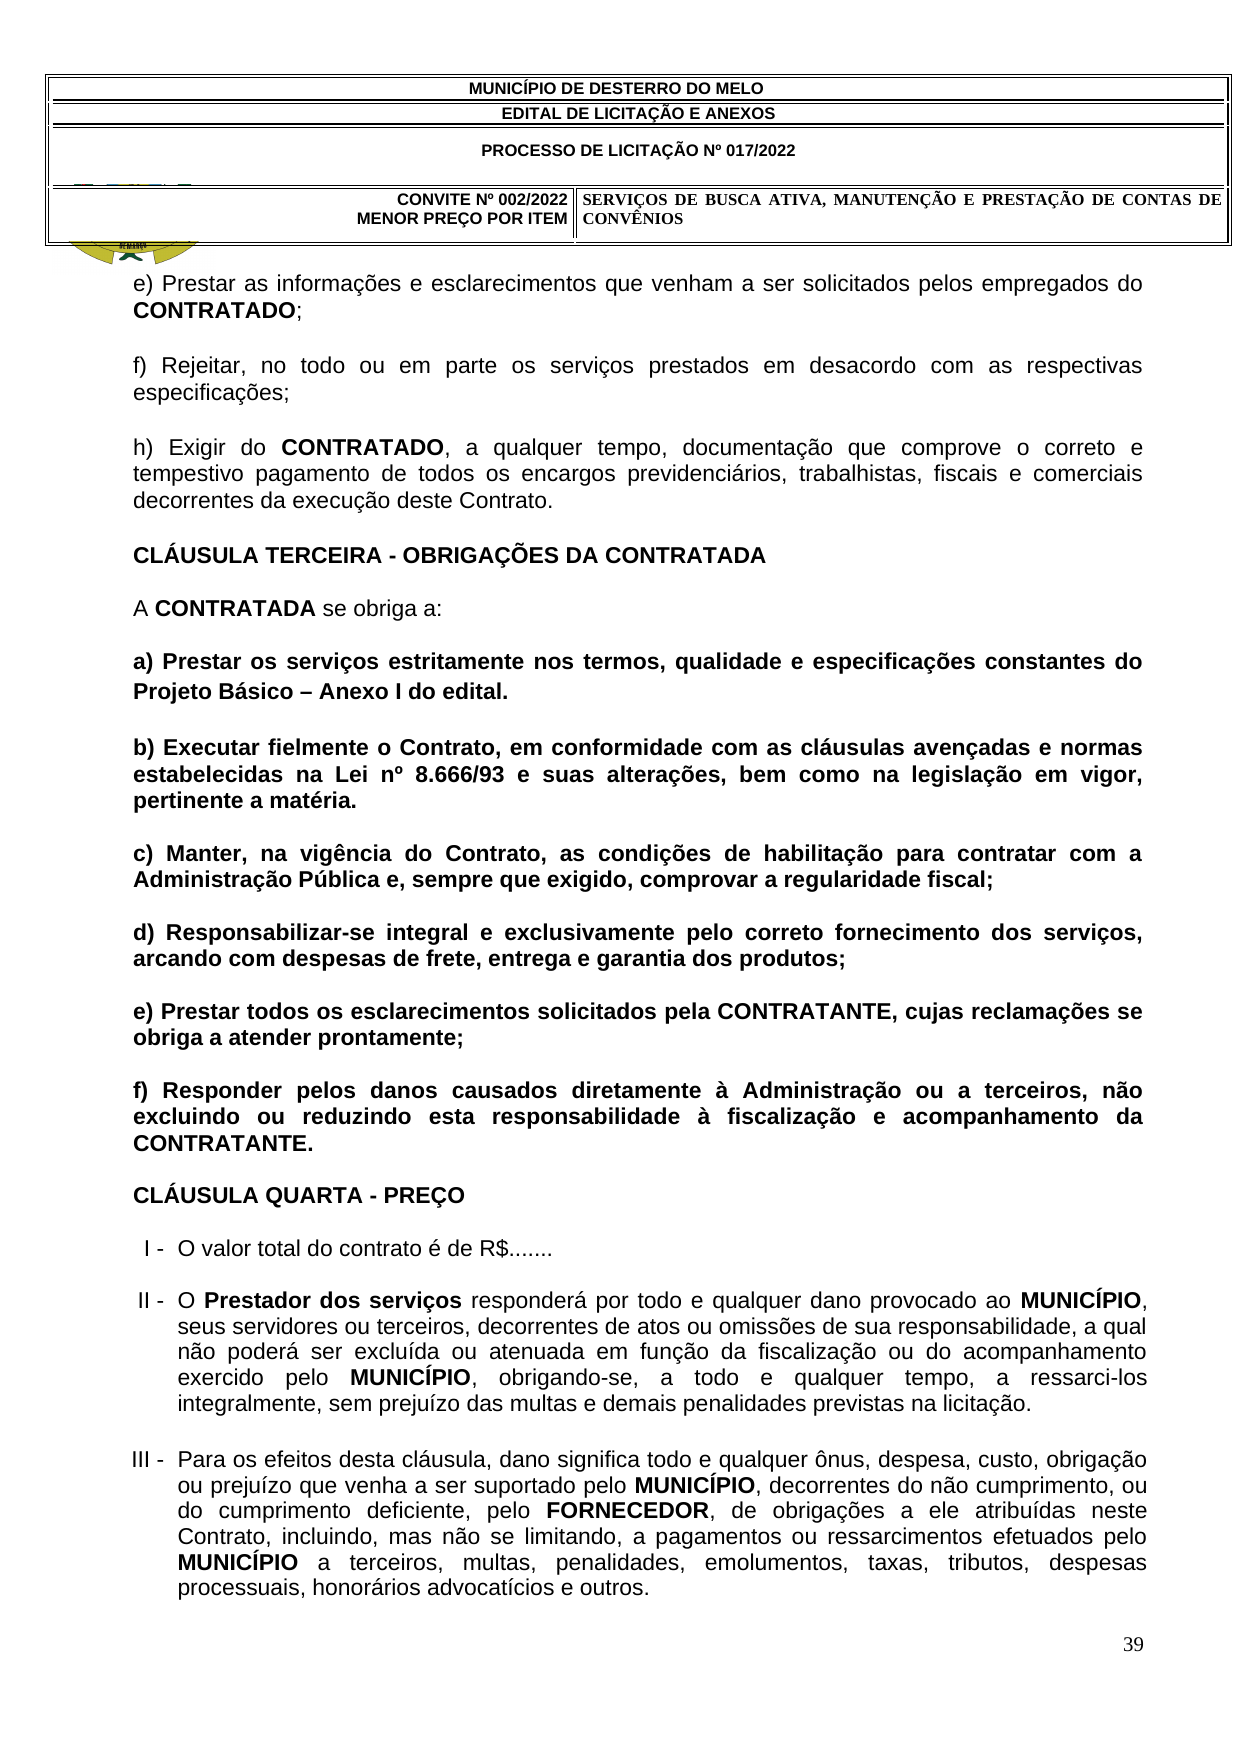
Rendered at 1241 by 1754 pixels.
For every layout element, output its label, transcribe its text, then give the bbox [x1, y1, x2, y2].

list Para os efeitos desta cláusula, dano significa todo e qualquer ônus, despesa, custo, obrigação ou prejuízo que venha a ser suportado pelo MUNICÍPIO, decorrentes do não cumprimento, ou do cumprimento deficiente, pelo FORNECEDOR, de obrigações a ele atribuídas neste Contrato, incluindo, mas não se limitando, a pagamentos ou ressarcimentos efetuados pelo MUNICÍPIO a terceiros, multas, penalidades, emolumentos, taxas, tributos, despesas processuais, honorários advocatícios e outros. [170, 1447, 1148, 1601]
list O valor total do contrato é de R$....... [170, 1235, 1144, 1261]
text CLÁUSULA TERCEIRA - OBRIGAÇÕES DA CONTRATADA [133, 542, 1144, 568]
text A CONTRATADA se obriga a: [133, 595, 1144, 621]
text d) Responsabilizar-se integral e exclusivamente pelo correto fornecimento dos serviços, arcando com despesas de frete, entrega e garantia dos produtos; [133, 919, 1144, 972]
text CLÁUSULA QUARTA - PREÇO [133, 1182, 1144, 1209]
picture [52, 246, 216, 275]
text f) Responder pelos danos causados diretamente à Administração ou a terceiros, não excluindo ou reduzindo esta responsabilidade à fiscalização e acompanhamento da CONTRATANTE. [133, 1077, 1144, 1156]
list O Prestador dos serviços responderá por todo e qualquer dano provocado ao MUNICÍPIO, seus servidores ou terceiros, decorrentes de atos ou omissões de sua responsabilidade, a qual não poderá ser excluída ou atenuada em função da fiscalização ou do acompanhamento exercido pelo MUNICÍPIO, obrigando-se, a todo e qualquer tempo, a ressarci-los integralmente, sem prejuízo das multas e demais penalidades previstas na licitação. [170, 1288, 1148, 1416]
text a) Prestar os serviços estritamente nos termos, qualidade e especificações constantes do Projeto Básico – Anexo I do edital. [133, 648, 1144, 704]
text e) Prestar todos os esclarecimentos solicitados pela CONTRATANTE, cujas reclamações se obriga a atender prontamente; [133, 998, 1144, 1051]
text f) Rejeitar, no todo ou em parte os serviços prestados em desacordo com as respectivas especificações; [133, 352, 1144, 405]
text c) Manter, na vigência do Contrato, as condições de habilitação para contratar com a Administração Pública e, sempre que exigido, comprovar a regularidade fiscal; [133, 840, 1144, 892]
text h) Exigir do CONTRATADO, a qualquer tempo, documentação que comprove o correto e tempestivo pagamento de todos os encargos previdenciários, trabalhistas, fiscais e comerciais decorrentes da execução deste Contrato. [133, 434, 1144, 513]
text e) Prestar as informações e esclarecimentos que venham a ser solicitados pelos empregados do CONTRATADO; [133, 270, 1144, 323]
text b) Executar fielmente o Contrato, em conformidade com as cláusulas avençadas e normas estabelecidas na Lei nº 8.666/93 e suas alterações, bem como na legislação em vigor, pertinente a matéria. [133, 734, 1144, 813]
